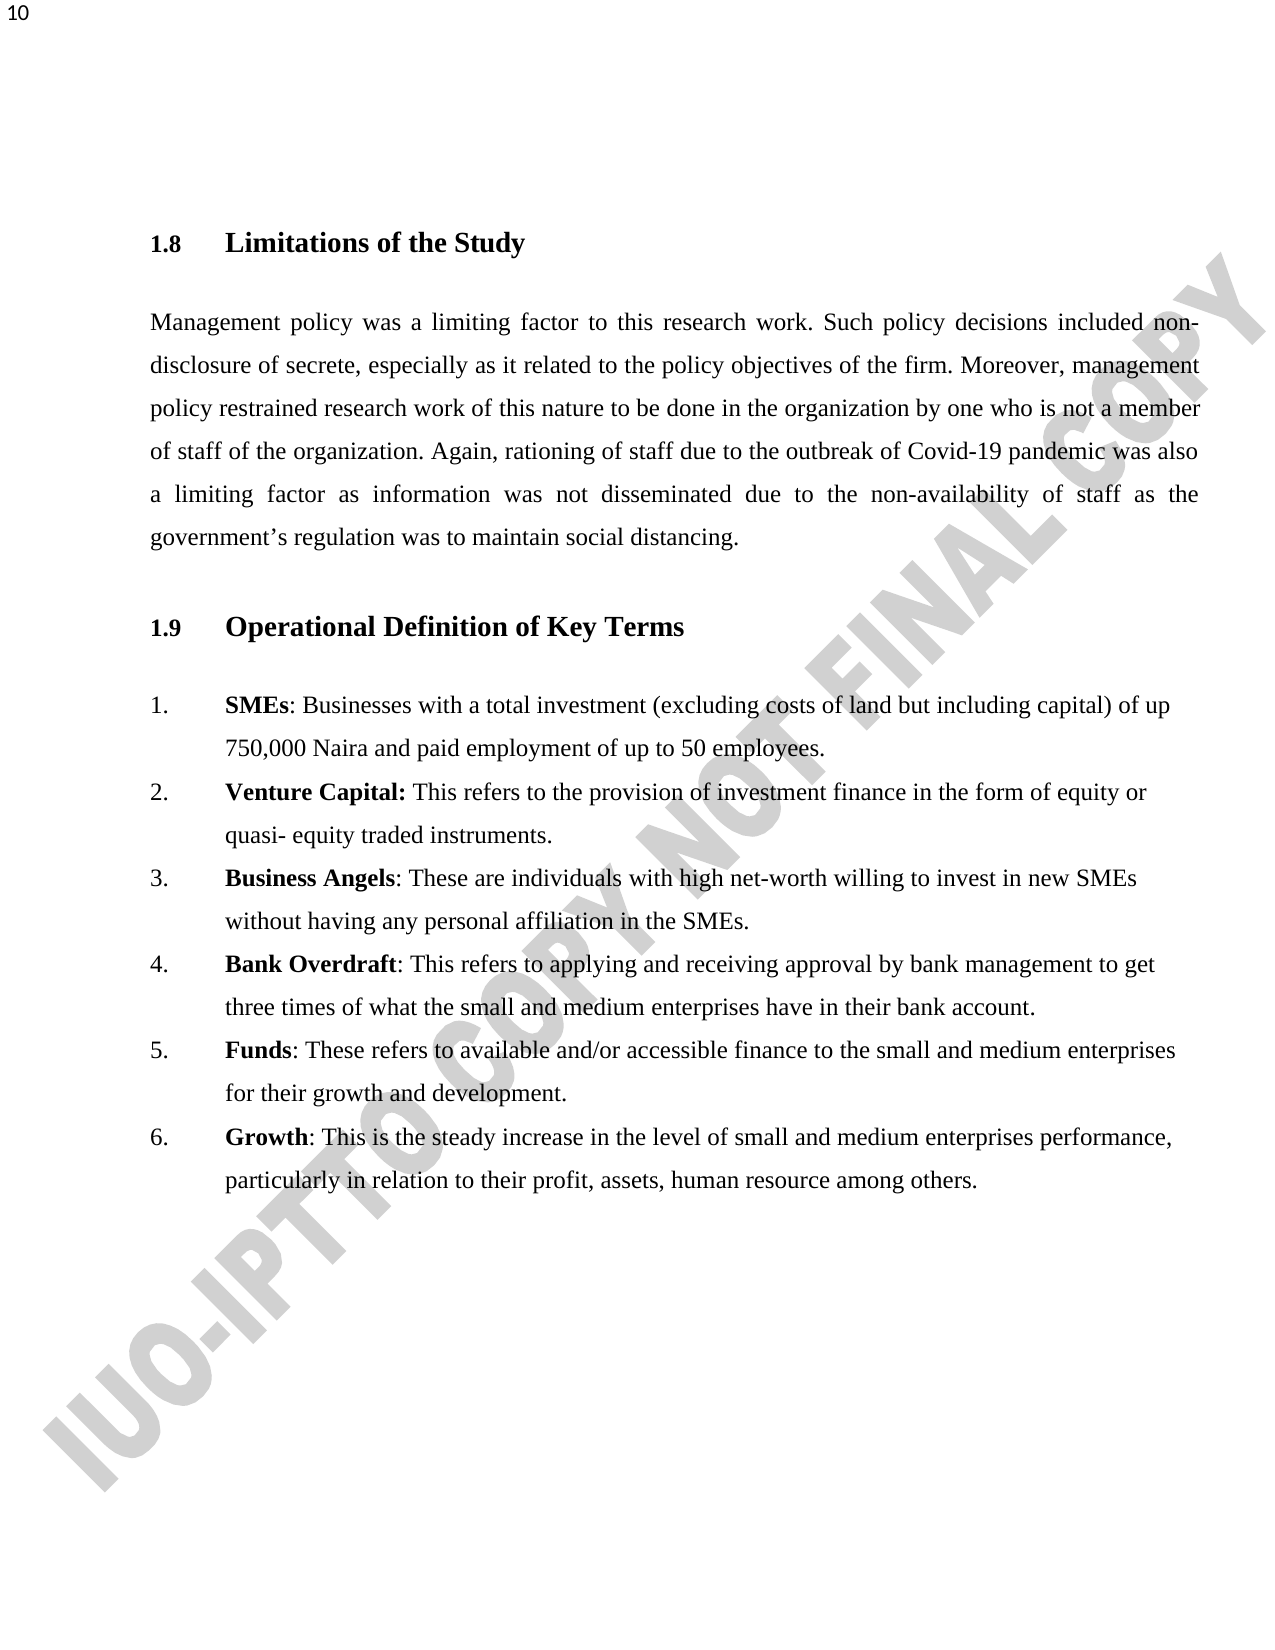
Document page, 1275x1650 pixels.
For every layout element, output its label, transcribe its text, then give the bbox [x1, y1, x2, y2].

list Growth: This is the steady increase in the level of small and medium enterprises performance, particularly in relation to their profit, assets, human resource among others. [150, 1122, 1200, 1193]
subtitle Limitations of the Study [150, 225, 1275, 258]
list SMEs: Businesses with a total investment (excluding costs of land but including capital) of up 750,000 Naira and paid employment of up to 50 employees. [150, 690, 1199, 762]
list Venture Capital: This refers to the provision of investment finance in the form of equity or quasi- equity traded instruments. [150, 777, 1201, 848]
list Funds: These refers to available and/or accessible finance to the small and medium enterprises for their growth and development. [150, 1035, 1200, 1107]
list Business Angels: These are individuals with high net-worth willing to invest in new SMEs without having any personal affiliation in the SMEs. [150, 863, 1200, 935]
list Bank Overdraft: This refers to applying and receiving approval by bank management to get three times of what the small and medium enterprises have in their bank account. [150, 949, 1200, 1021]
text Management policy was a limiting factor to this research work. Such policy decisions included non- disclosure of secrete, especially as it related to the policy objectives of the firm. Moreover, management policy restrained research work of this nature to be done in the organization by one who is not a member of staff of the organization. Again, rationing of staff due to the outbreak of Covid-19 pandemic was also a limiting factor as information was not disseminated due to the non-availability of staff as the government’s regulation was to maintain social distancing. [150, 307, 1201, 551]
subtitle Operational Definition of Key Terms [150, 609, 1275, 642]
